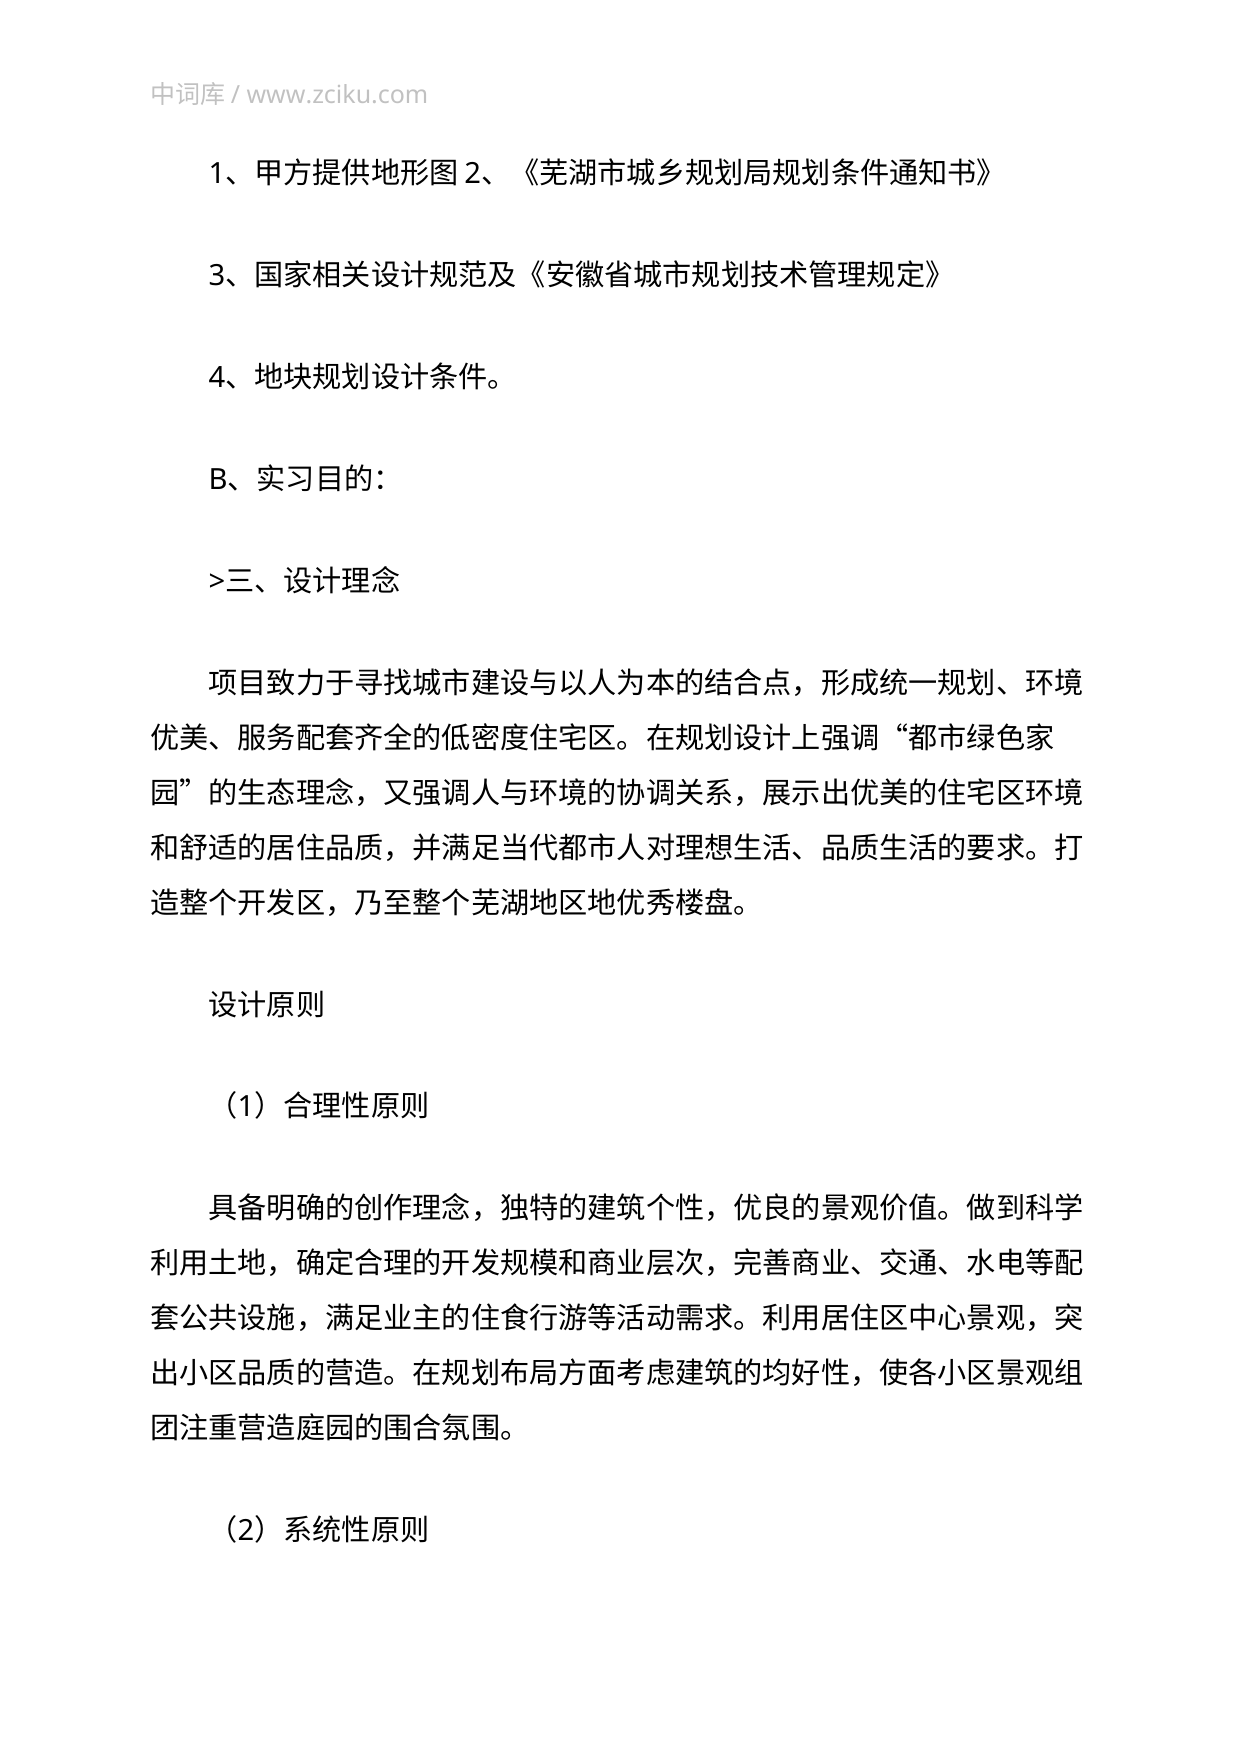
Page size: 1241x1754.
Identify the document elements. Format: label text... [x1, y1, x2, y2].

text 3、国家相关设计规范及《安徽省城市规划技术管理规定》 [150, 252, 1090, 294]
text （2）系统性原则 [150, 1506, 1090, 1549]
text （1）合理性原则 [150, 1083, 1090, 1125]
text 设计原则 [150, 981, 1090, 1023]
text 1、甲方提供地形图2、《芜湖市城乡规划局规划条件通知书》 [150, 150, 1090, 192]
text 具备明确的创作理念，独特的建筑个性，优良的景观价值。做到科学利用土地，确定合理的开发规模和商业层次，完善商业、交通、水电等配套公共设施，满足业主的住食行游等活动需求。利用居住区中心景观，突出小区品质的营造。在规划布局方面考虑建筑的均好性，使各小区景观组团注重营造庭园的围合氛围。 [150, 1185, 1090, 1447]
text >三、设计理念 [150, 558, 1090, 600]
text B、实习目的： [150, 456, 1090, 498]
text 项目致力于寻找城市建设与以人为本的结合点，形成统一规划、环境优美、服务配套齐全的低密度住宅区。在规划设计上强调“都市绿色家园”的生态理念，又强调人与环境的协调关系，展示出优美的住宅区环境和舒适的居住品质，并满足当代都市人对理想生活、品质生活的要求。打造整个开发区，乃至整个芜湖地区地优秀楼盘。 [150, 660, 1090, 922]
text 4、地块规划设计条件。 [150, 354, 1090, 396]
